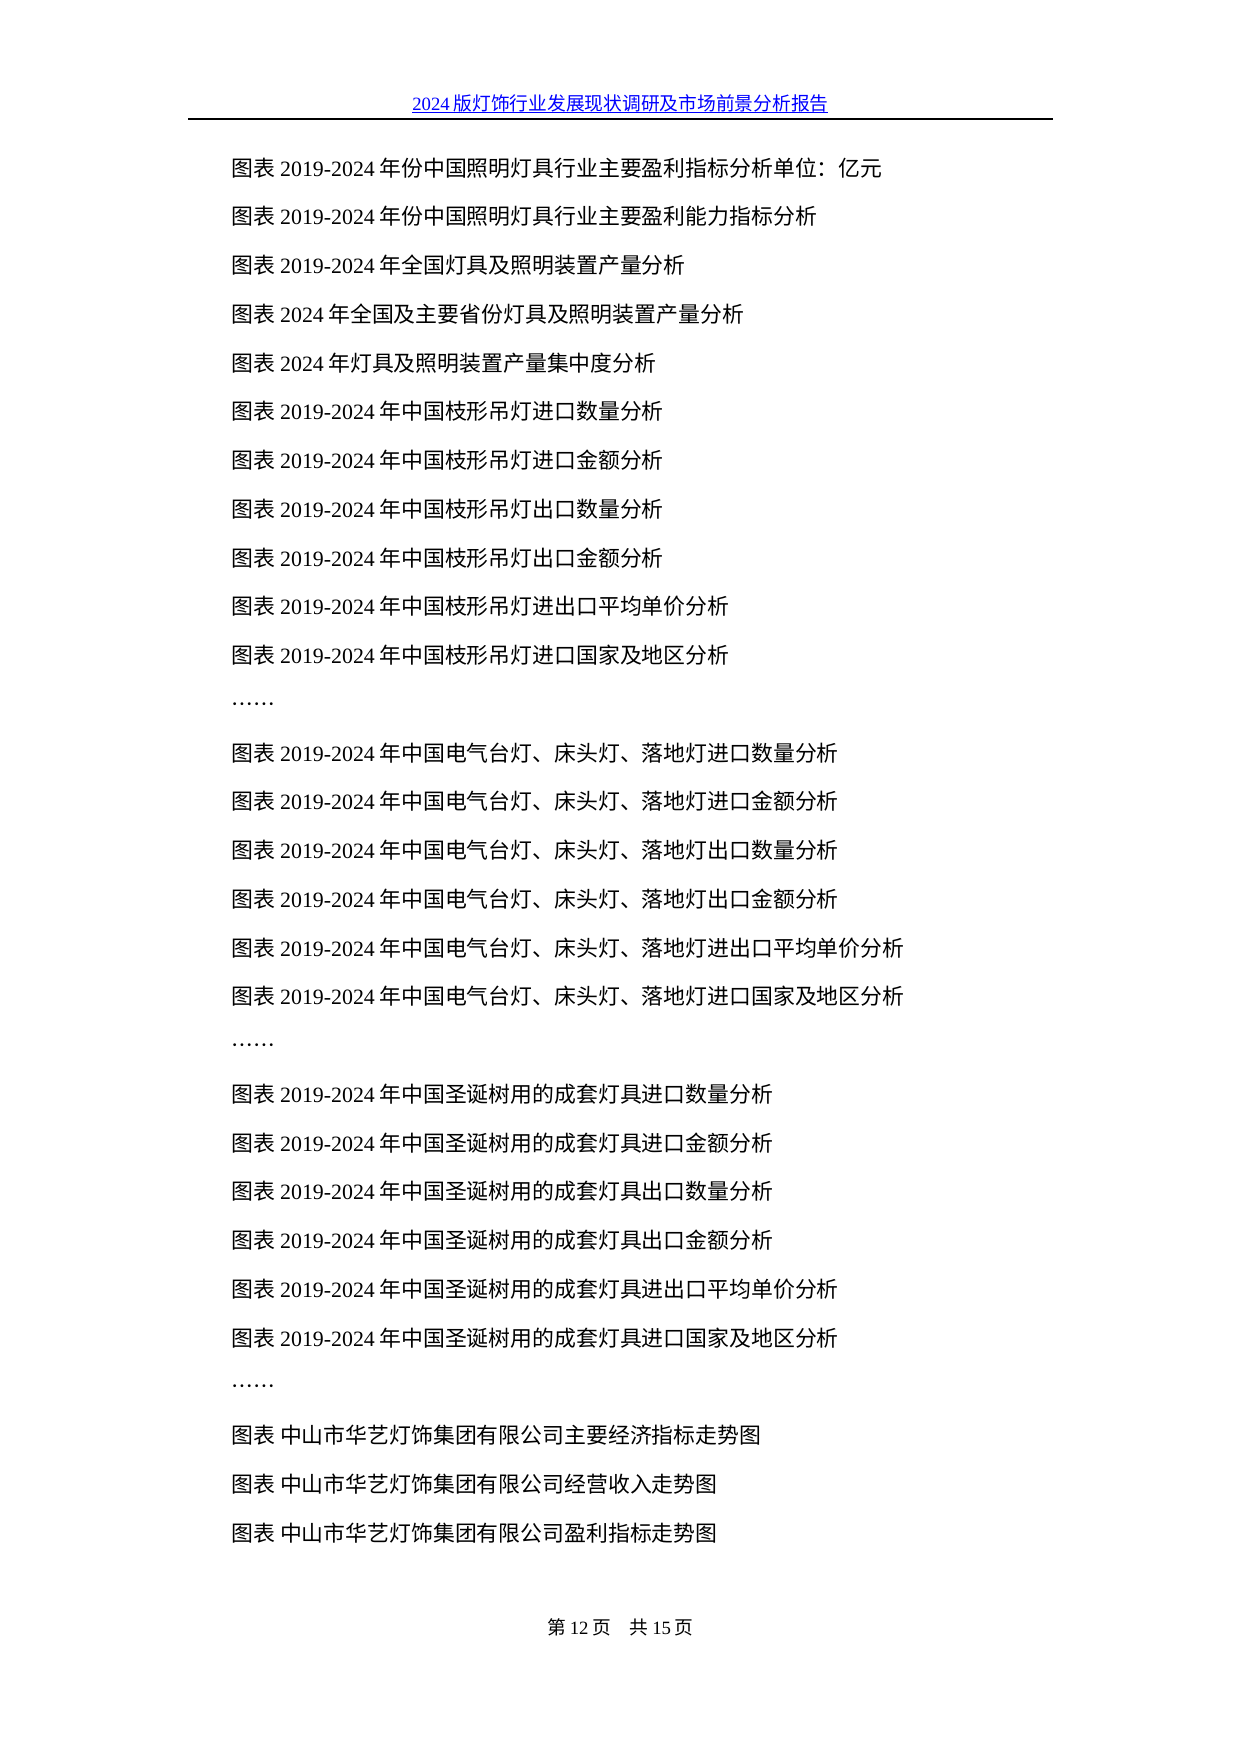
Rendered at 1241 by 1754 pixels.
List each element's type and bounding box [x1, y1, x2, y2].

text [187, 150, 1053, 1548]
